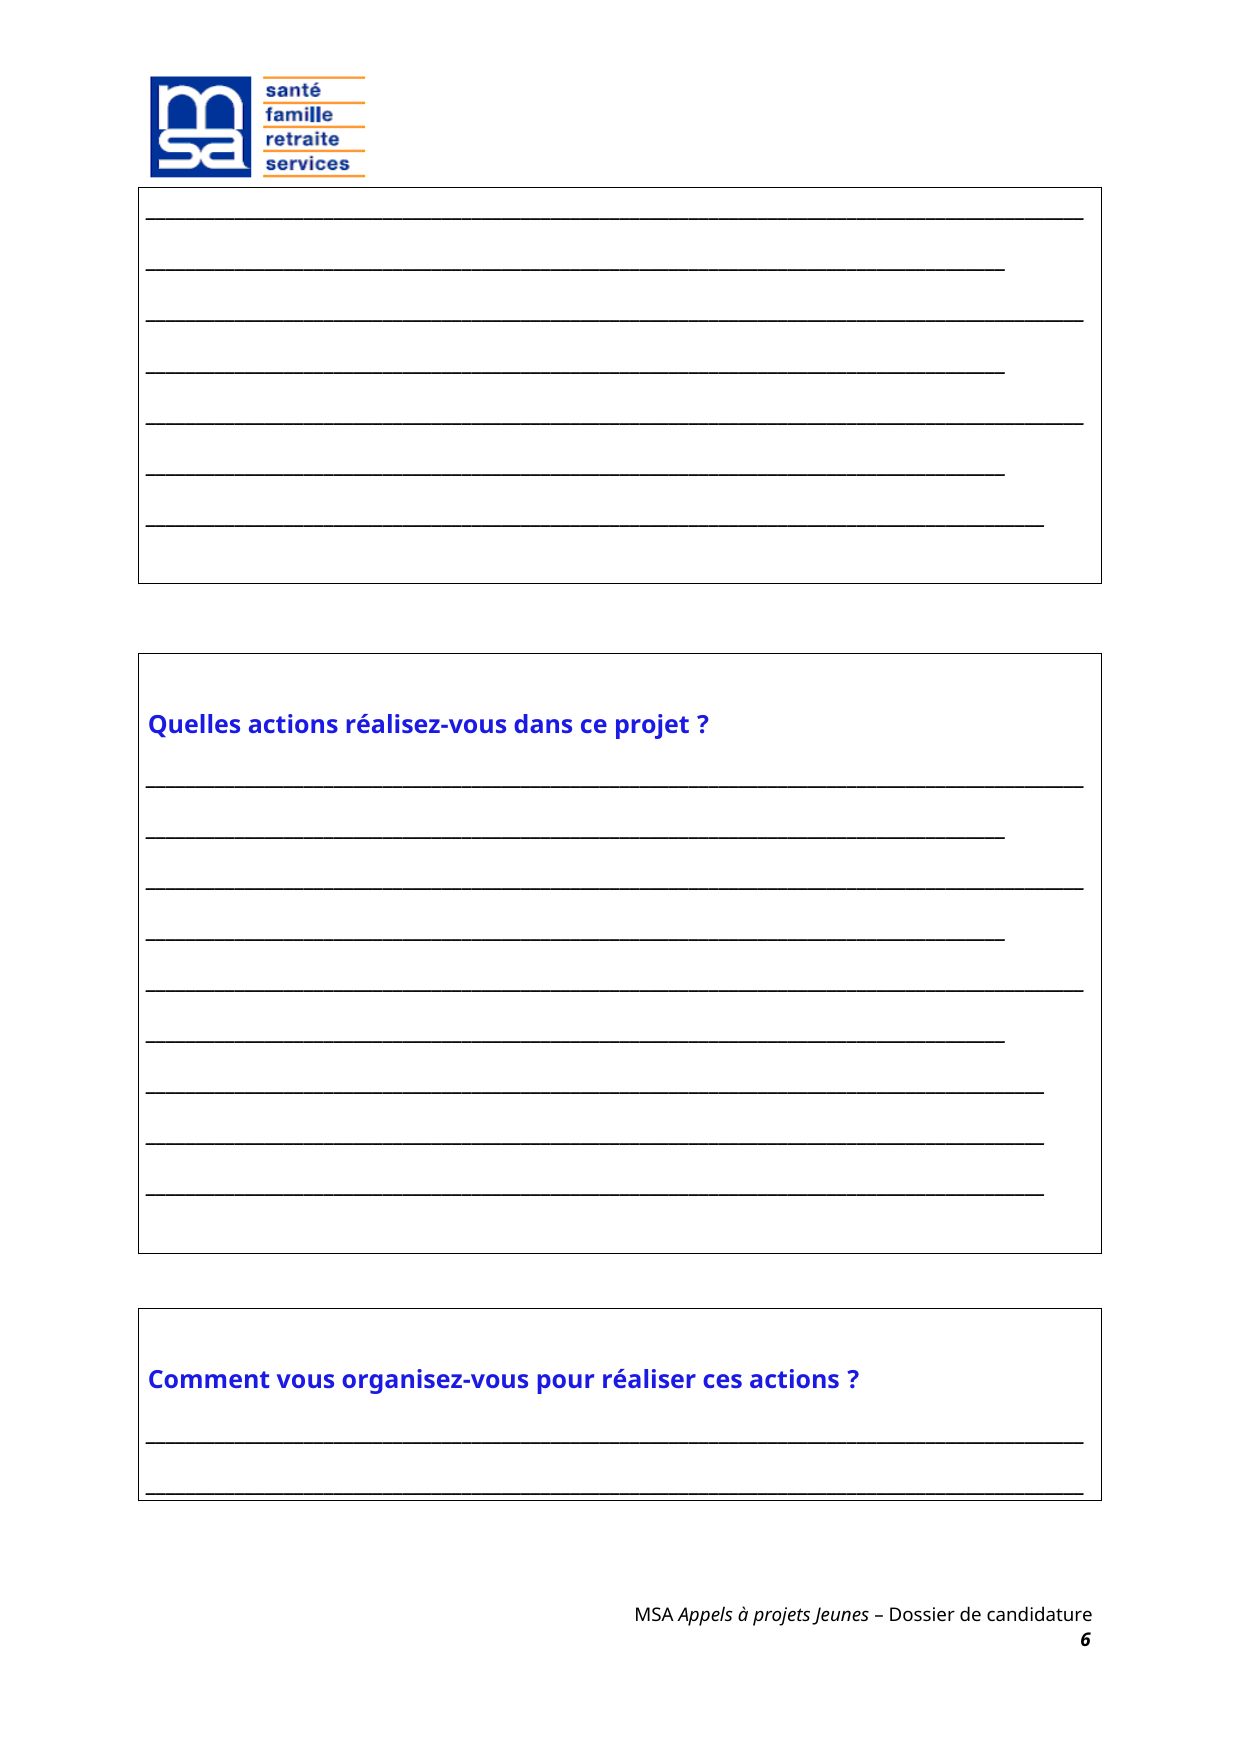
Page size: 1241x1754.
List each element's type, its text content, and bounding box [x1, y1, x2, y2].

text ___________________________________________________________________________________________ [139, 1163, 1101, 1200]
text Comment vous organisez-vous pour réaliser ces actions ? [139, 1359, 1101, 1396]
text ___________________________________________________________________________________________ [139, 1061, 1101, 1098]
text ___________________________________________________________________________________________ [139, 493, 1101, 530]
text ___________________________________________________________________________________________ [139, 1112, 1101, 1149]
picture [147, 73, 484, 187]
text Quelles actions réalisez-vous dans ce projet ? [139, 703, 1101, 741]
